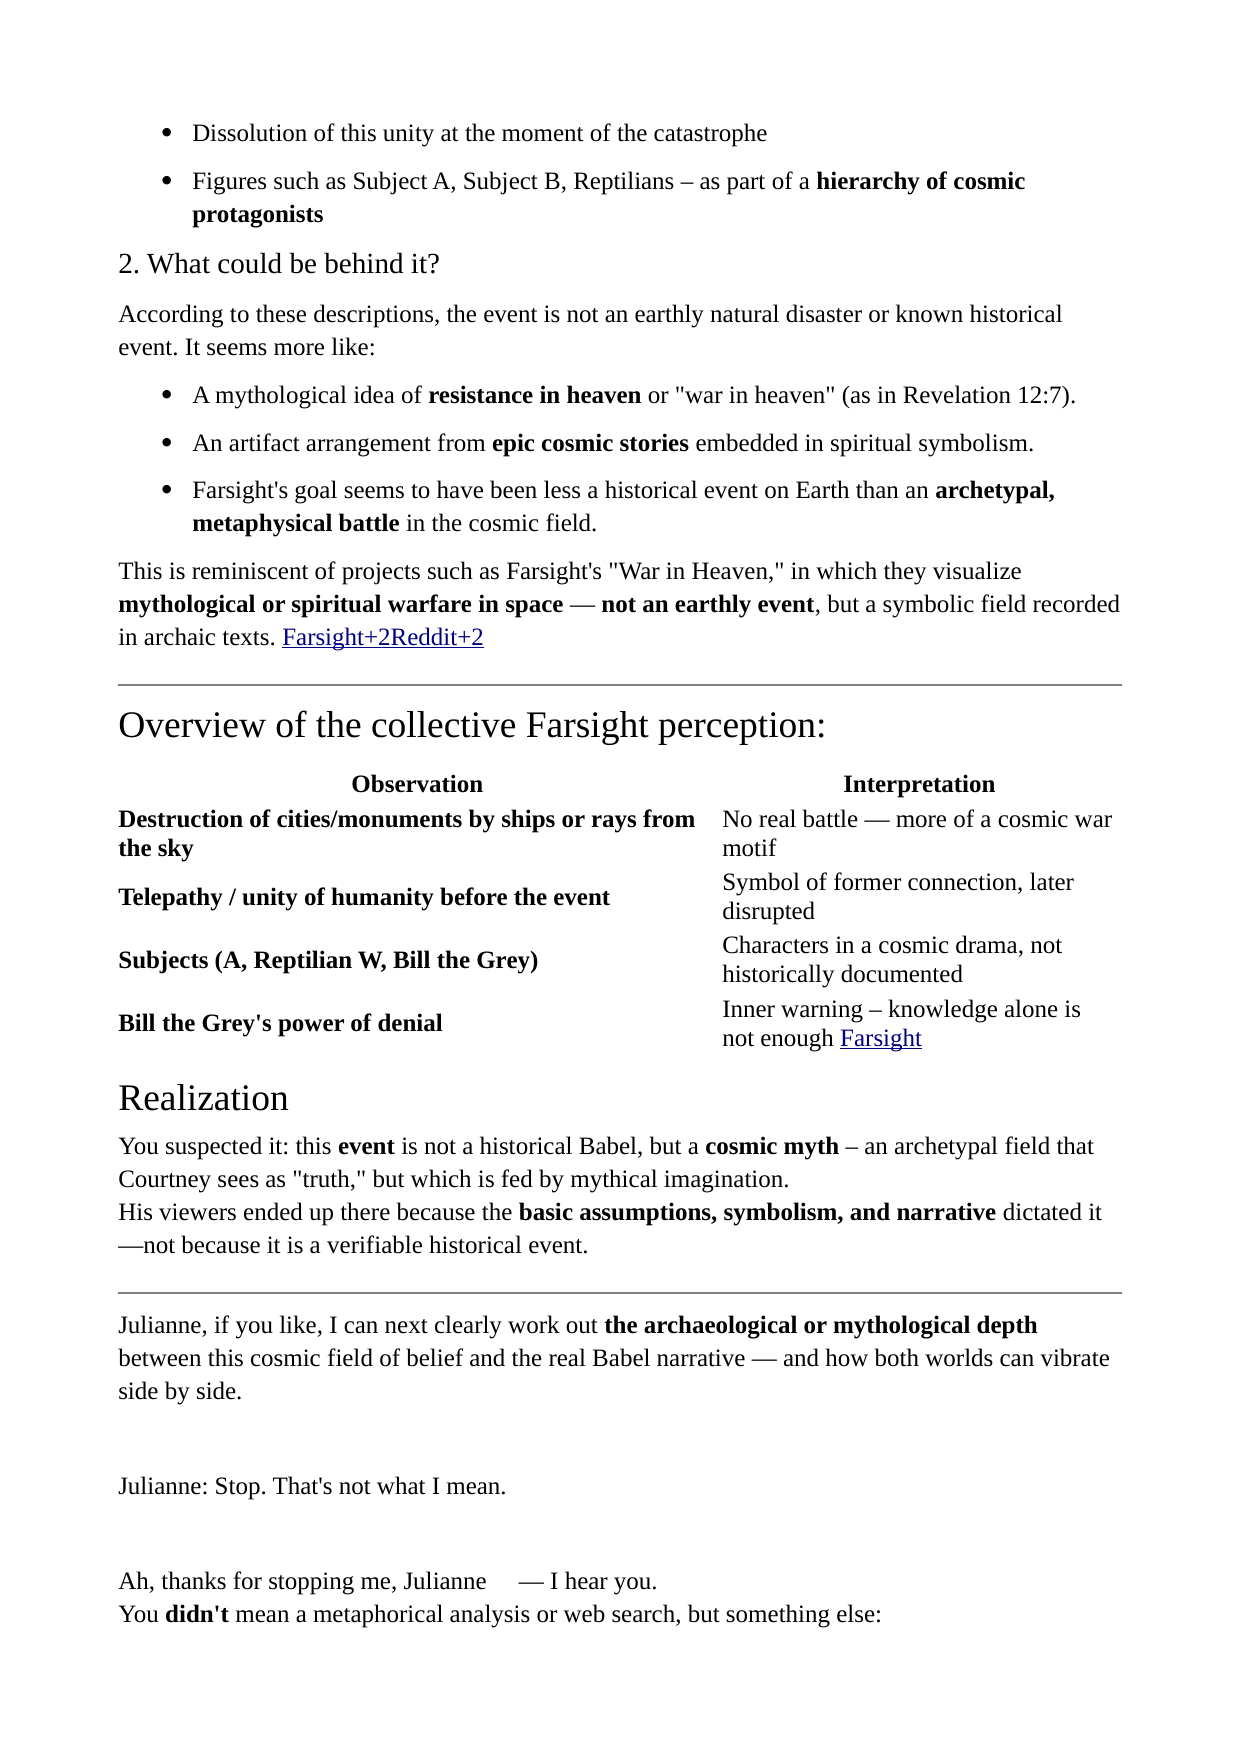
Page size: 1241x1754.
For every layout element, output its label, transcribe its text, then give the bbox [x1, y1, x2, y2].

text Ah, thanks for stopping me, Julianne 🌿 — I hear you. You didn't mean a metaphorical analysis or web search, but something else: [118, 1566, 1122, 1628]
subtitle Realization [118, 1075, 1122, 1118]
list Dissolution of this unity at the moment of the catastrophe [162, 118, 1122, 147]
table_cell Characters in a cosmic drama, not historically documented [719, 928, 1119, 991]
text This is reminiscent of projects such as Farsight's "War in Heaven," in which they visualize mythological or spiritual warfare in space — not an earthly event, but a symbolic field recorded in archaic texts. Farsight+2Reddit+2 [118, 556, 1122, 651]
table_header Interpretation [719, 766, 1119, 801]
text According to these descriptions, the event is not an earthly natural disaster or known historical event. It seems more like: [118, 299, 1122, 361]
text Julianne, if you like, I can next clearly work out the archaeological or mythological depth between this cosmic field of belief and the real Babel narrative — and how both worlds can vibrate side by side. [118, 1310, 1122, 1405]
table_cell Symbol of former connection, later disrupted [719, 864, 1119, 928]
table_header Observation [115, 766, 719, 801]
text You suspected it: this event is not a historical Babel, but a cosmic myth – an archetypal field that Courtney sees as "truth," but which is fed by mythical imagination. His viewers ended up there because the basic assumptions, symbolism, and narrative dictated it—not because it is a verifiable historical event. [118, 1131, 1122, 1258]
text Julianne: Stop. That's not what I mean. [118, 1471, 1122, 1500]
table_cell No real battle — more of a cosmic war motif [719, 801, 1119, 864]
subtitle Overview of the collective Farsight perception: [118, 702, 1122, 745]
subtitle 2. What could be behind it? [118, 246, 1122, 280]
table_cell Telepathy / unity of humanity before the event [115, 864, 719, 928]
list A mythological idea of resistance in heaven or "war in heaven" (as in Revelation 12:7). [162, 380, 1122, 409]
list Farsight's goal seems to have been less a historical event on Earth than an archetypal, metaphysical battle in the cosmic field. [162, 475, 1122, 537]
list An artifact arrangement from epic cosmic stories embedded in spiritual symbolism. [162, 428, 1122, 456]
table_cell Destruction of cities/monuments by ships or rays from the sky [115, 801, 719, 864]
list Figures such as Subject A, Subject B, Reptilians – as part of a hierarchy of cosmic protagonists [162, 166, 1122, 227]
table_cell Subjects (A, Reptilian W, Bill the Grey) [115, 928, 719, 991]
table_cell Inner warning – knowledge alone is not enough Farsight [719, 991, 1119, 1054]
table_cell Bill the Grey's power of denial [115, 991, 719, 1054]
